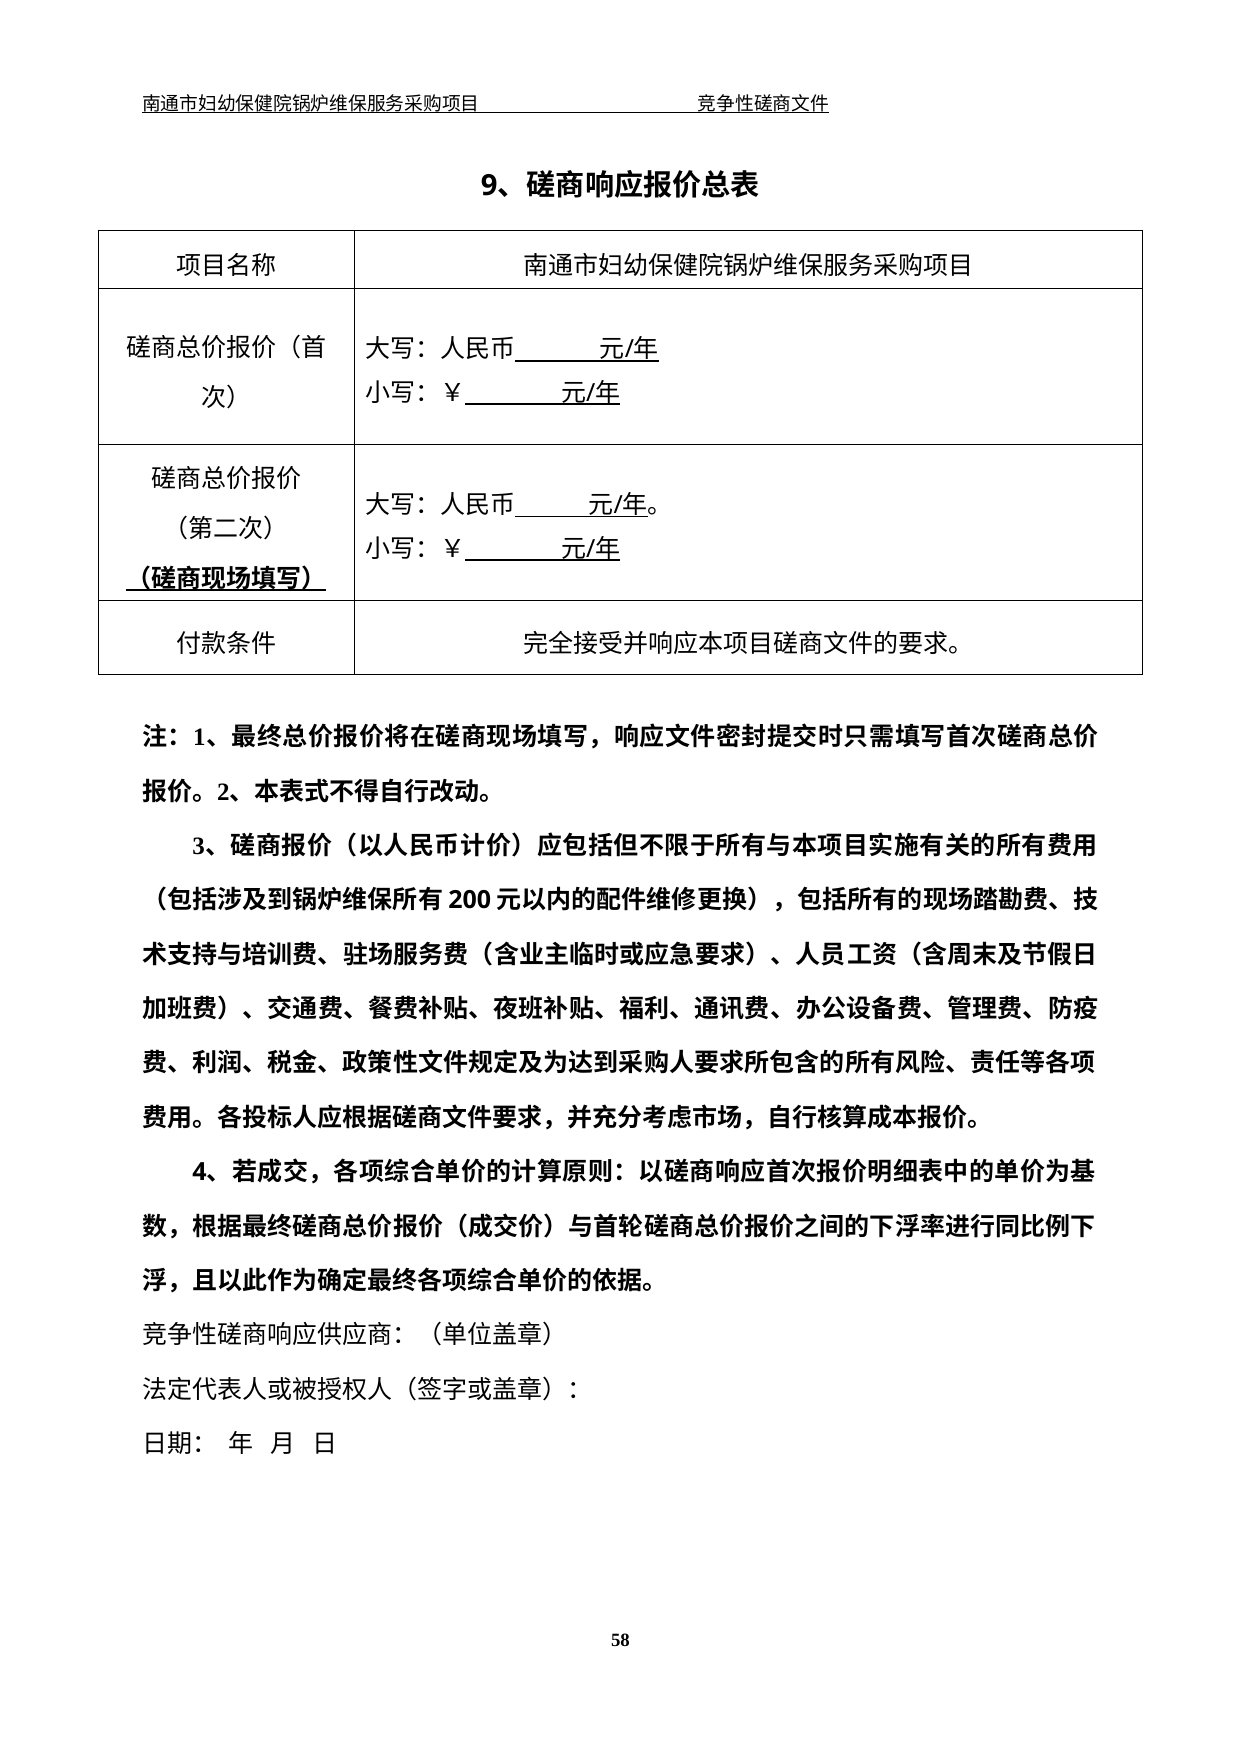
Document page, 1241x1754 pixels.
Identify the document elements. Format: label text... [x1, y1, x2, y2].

text 4、若成交，各项综合单价的计算原则：以磋商响应首次报价明细表中的单价为基数，根据最终磋商总价报价（成交价）与首轮磋商总价报价之间的下浮率进行同比例下浮，且以此作为确定最终各项综合单价的依据。 [142, 1152, 1098, 1297]
table_cell 磋商总价报价（首次） [99, 289, 354, 444]
text 法定代表人或被授权人（签字或盖章）： [142, 1369, 1094, 1405]
table_cell 大写：人民币 元/年 小写：￥ 元/年 [355, 289, 1142, 444]
text 竞争性磋商响应供应商：（单位盖章） [142, 1315, 1090, 1351]
table_cell 付款条件 [99, 601, 354, 674]
table_header 项目名称 [99, 231, 354, 288]
text 9、磋商响应报价总表 [142, 162, 1098, 204]
table_cell 磋商总价报价 （第二次） （磋商现场填写） [99, 445, 354, 600]
table_cell 大写：人民币 元/年。 小写：￥ 元/年 [355, 445, 1142, 600]
table_cell 完全接受并响应本项目磋商文件的要求。 [355, 601, 1142, 674]
table_header 南通市妇幼保健院锅炉维保服务采购项目 [355, 231, 1142, 288]
text 3、磋商报价（以人民币计价）应包括但不限于所有与本项目实施有关的所有费用（包括涉及到锅炉维保所有200元以内的配件维修更换），包括所有的现场踏勘费、技术支持与培训费、驻场服务费（含业主临时或应急要求）、人员工资（含周末及节假日加班费）、交通费、餐费补贴、夜班补贴、福利、通讯费、办公设备费、管理费、防疫费、利润、税金、政策性文件规定及为达到采购人要求所包含的所有风险、责任等各项费用。各投标人应根据磋商文件要求，并充分考虑市场，自行核算成本报价。 [142, 825, 1098, 1133]
text 注：1、最终总价报价将在磋商现场填写，响应文件密封提交时只需填写首次磋商总价报价。2、本表式不得自行改动。 [142, 717, 1098, 807]
text 日期： 年 月 日 [142, 1423, 1094, 1460]
